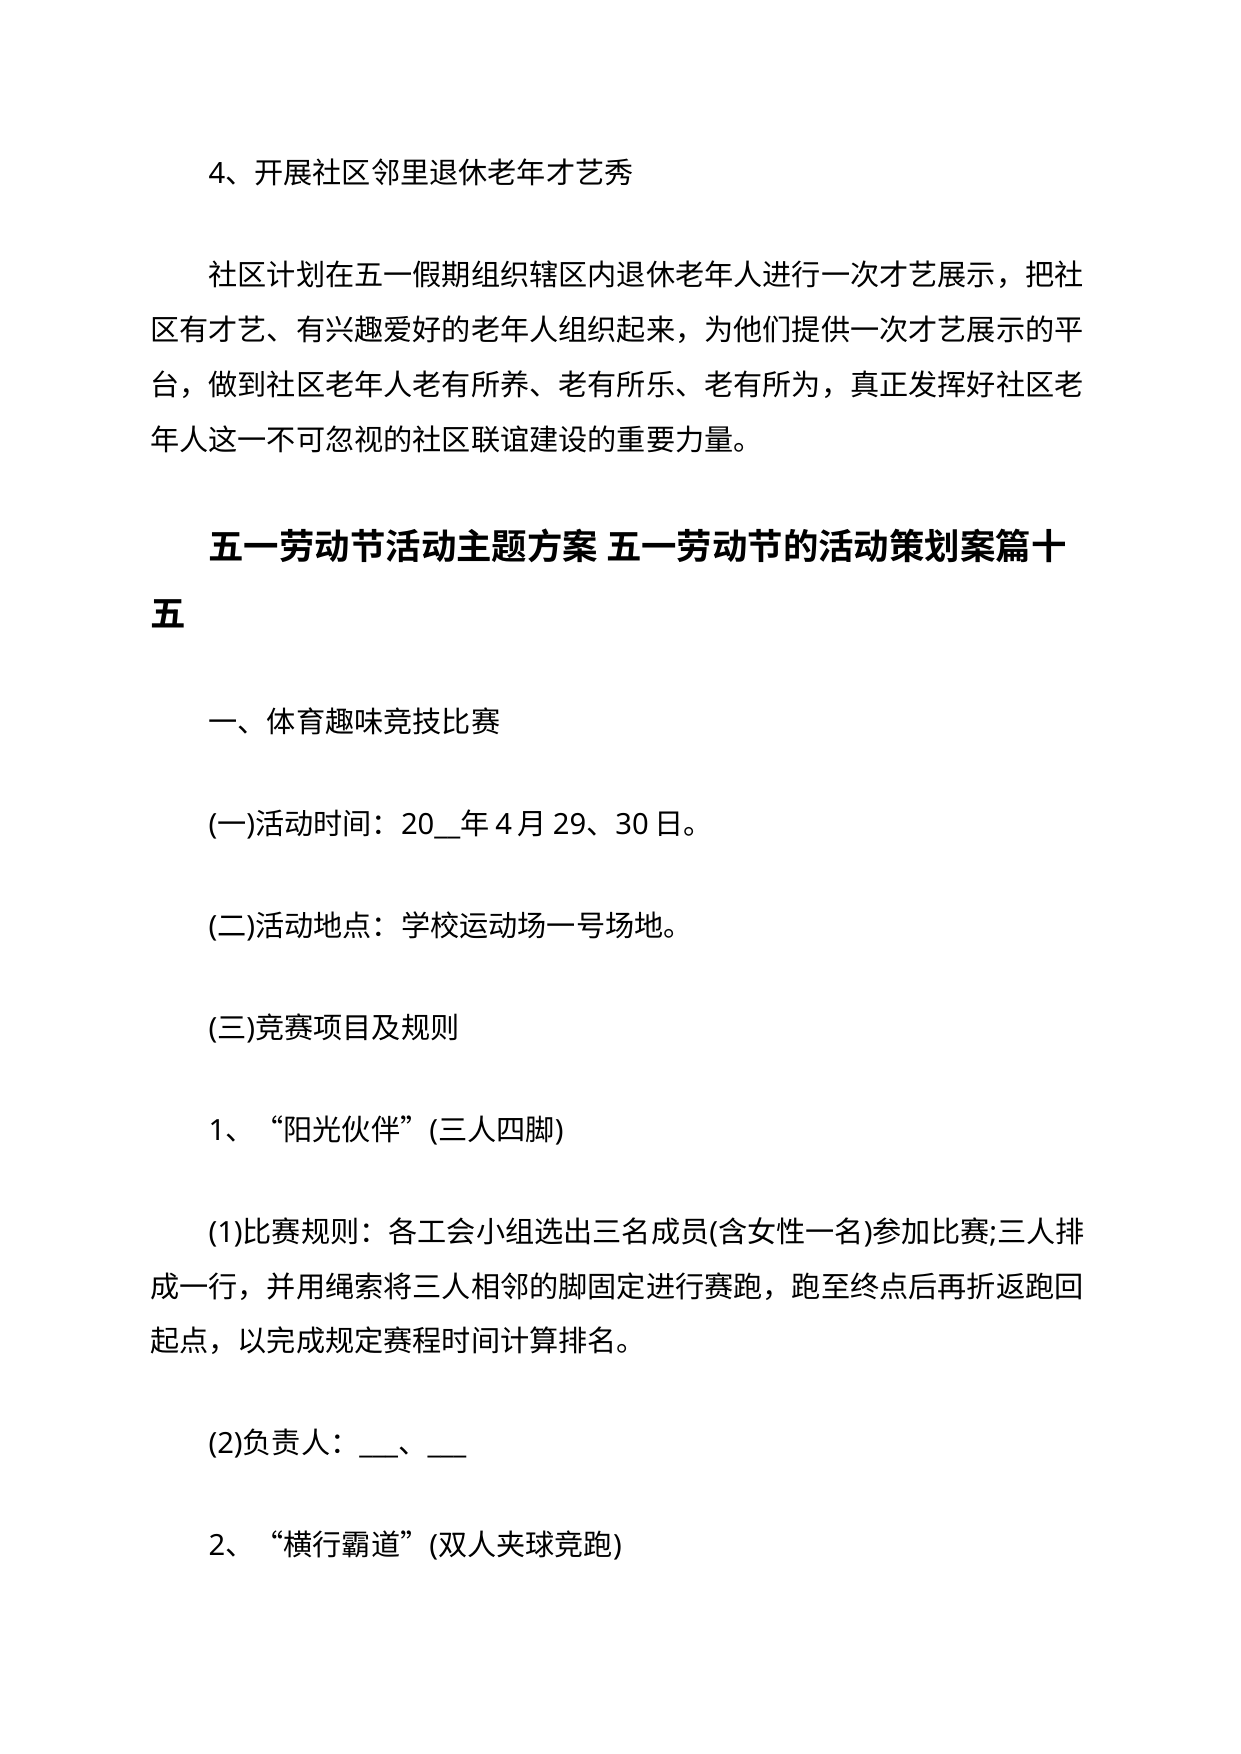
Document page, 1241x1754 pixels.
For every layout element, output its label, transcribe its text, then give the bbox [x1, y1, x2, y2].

text (1)比赛规则：各工会小组选出三名成员(含女性一名)参加比赛;三人排成一行，并用绳索将三人相邻的脚固定进行赛跑，跑至终点后再折返跑回起点，以完成规定赛程时间计算排名。 [150, 1208, 1090, 1360]
text 1、“阳光伙伴”(三人四脚) [150, 1106, 1090, 1148]
text (一)活动时间：20__年4月29、30日。 [150, 800, 1090, 843]
text 2、“横行霸道”(双人夹球竞跑) [150, 1522, 1090, 1564]
text 一、体育趣味竞技比赛 [150, 698, 1090, 741]
text 4、开展社区邻里退休老年才艺秀 [150, 150, 1090, 192]
text 社区计划在五一假期组织辖区内退休老年人进行一次才艺展示，把社区有才艺、有兴趣爱好的老年人组织起来，为他们提供一次才艺展示的平台，做到社区老年人老有所养、老有所乐、老有所为，真正发挥好社区老年人这一不可忽视的社区联谊建设的重要力量。 [150, 252, 1090, 459]
text (二)活动地点：学校运动场一号场地。 [150, 902, 1090, 944]
text (2)负责人：___、___ [150, 1420, 1090, 1462]
text (三)竞赛项目及规则 [150, 1004, 1090, 1047]
text 五一劳动节活动主题方案 五一劳动节的活动策划案篇十五 [150, 518, 1090, 636]
